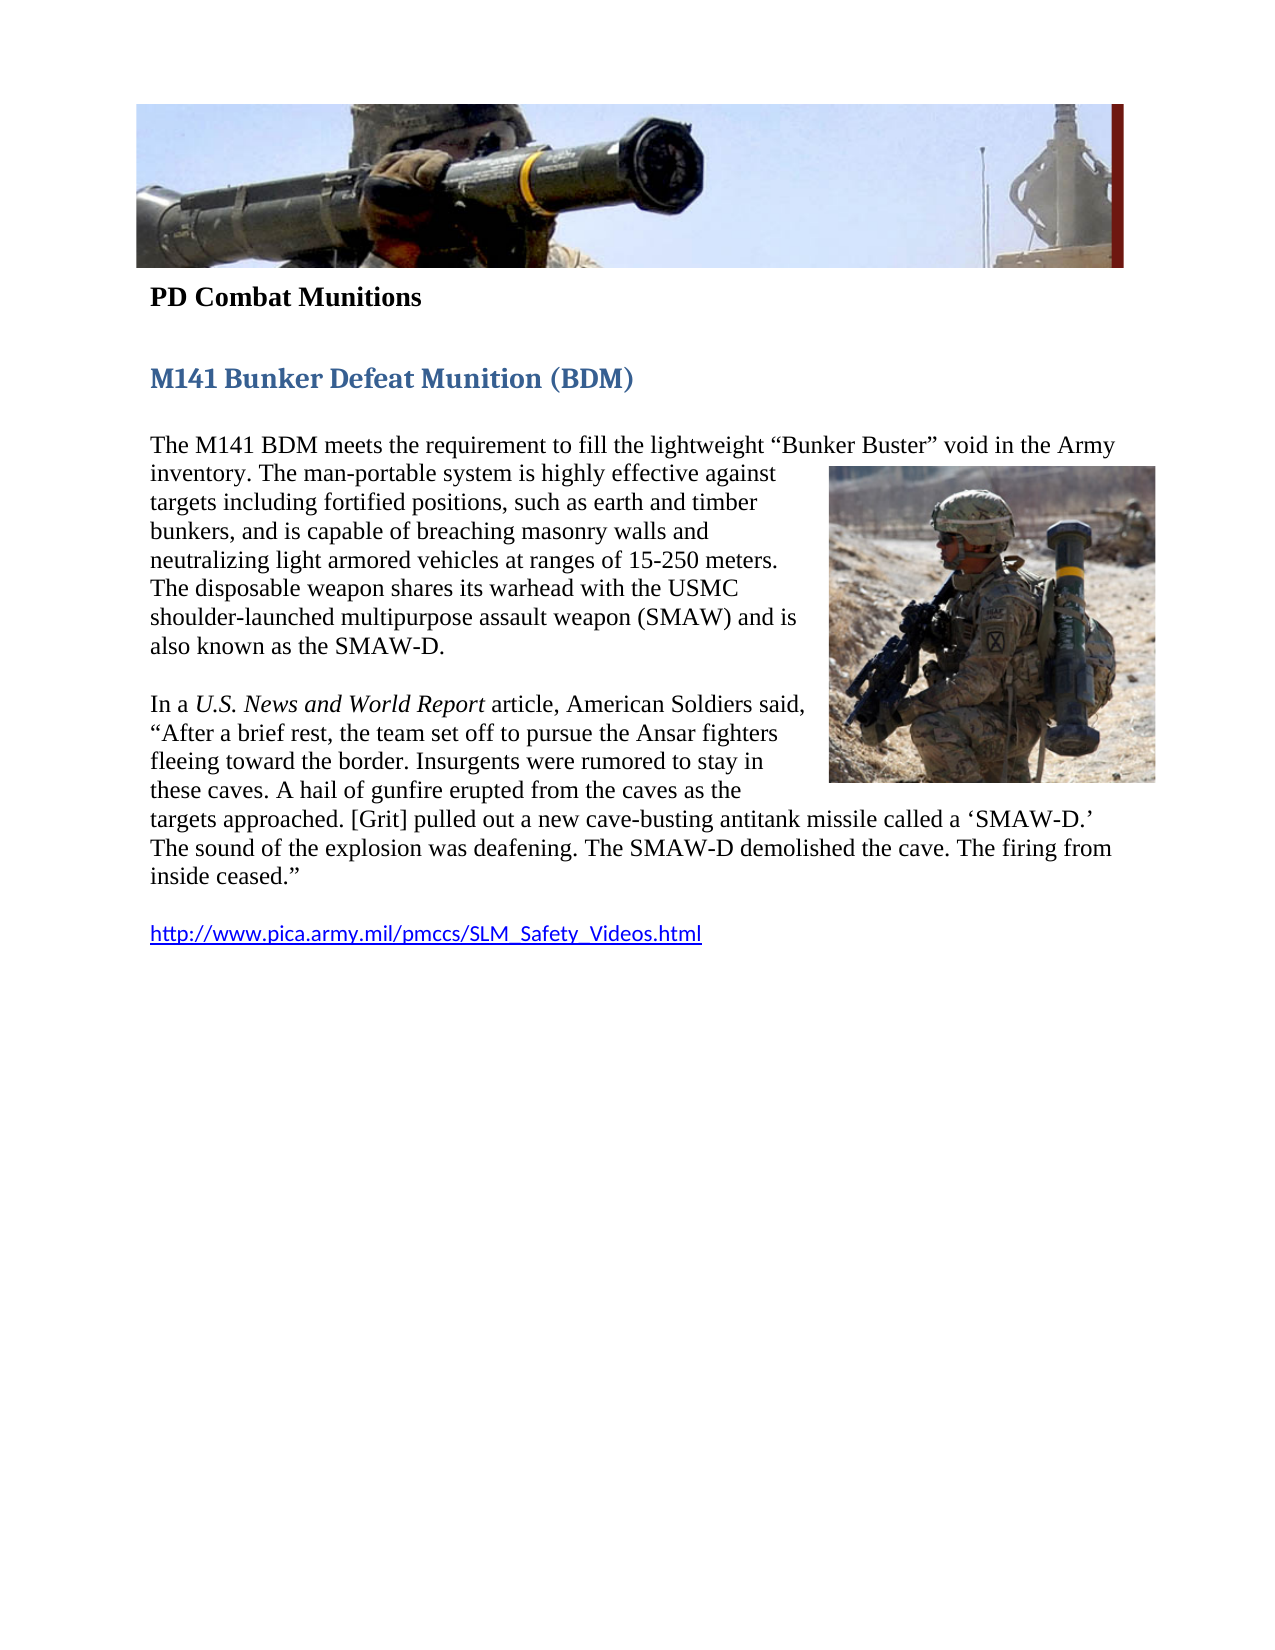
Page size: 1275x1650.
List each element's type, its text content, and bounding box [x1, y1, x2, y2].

subtitle M141 Bunker Defeat Munition (BDM) [150, 362, 1125, 396]
picture [136, 104, 1124, 267]
text The M141 BDM meets the requirement to fill the lightweight “Bunker Buster” void in the Army inventory. The man-portable system is highly effective against targets including fortified positions, such as earth and timber bunkers, and is capable of breaching masonry walls and neutralizing light armored vehicles at ranges of 15-250 meters. The disposable weapon shares its warhead with the USMC shoulder-launched multipurpose assault weapon (SMAW) and is also known as the SMAW-D. [150, 430, 1125, 660]
picture [828, 466, 1156, 782]
text http://www.pica.army.mil/pmccs/SLM_Safety_Videos.html [150, 919, 1125, 947]
text PD Combat Munitions [150, 150, 1125, 312]
text In a U.S. News and World Report article, American Soldiers said, “After a brief rest, the team set off to pursue the Ansar fighters fleeing toward the border. Insurgents were rumored to stay in these caves. A hail of gunfire erupted from the caves as the targets approached. [Grit] pulled out a new cave-busting antitank missile called a ‘SMAW-D.’ The sound of the explosion was deafening. The SMAW-D demolished the cave. The firing from inside ceased.” [150, 689, 1125, 890]
